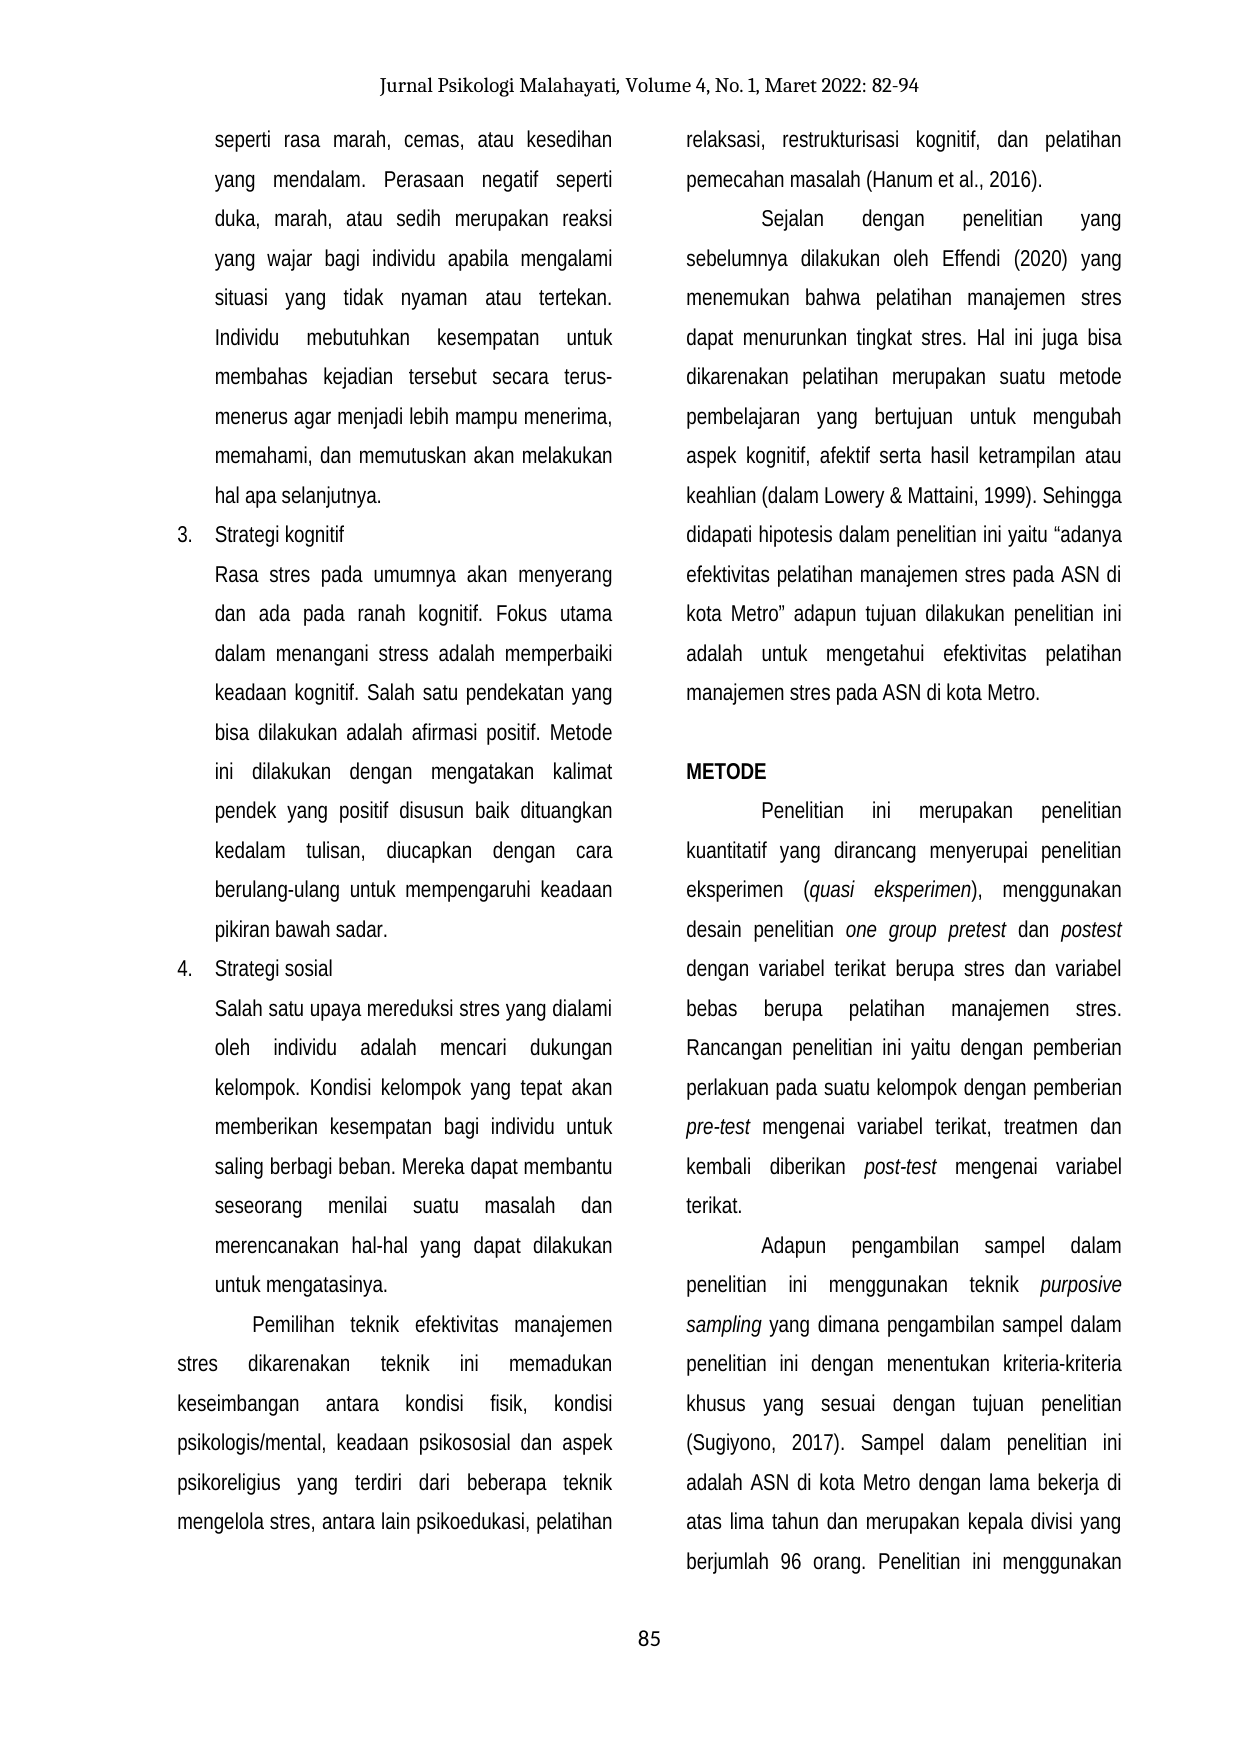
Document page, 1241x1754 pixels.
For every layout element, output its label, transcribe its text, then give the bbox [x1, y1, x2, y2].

text Pemilihan teknik efektivitas manajemen stres dikarenakan teknik ini memadukan keseimbangan antara kondisi fisik, kondisi psikologis/mental, keadaan psikososial dan aspek psikoreligius yang terdiri dari beberapa teknik mengelola stres, antara lain psikoedukasi, pelatihan relaksasi, restrukturisasi kognitif, dan pelatihan pemecahan masalah (Hanum et al., 2016). [686, 126, 1122, 192]
text Penelitian ini merupakan penelitian kuantitatif yang dirancang menyerupai penelitian eksperimen (quasi eksperimen), menggunakan desain penelitian one group pretest dan postest dengan variabel terikat berupa stres dan variabel bebas berupa pelatihan manajemen stres. Rancangan penelitian ini yaitu dengan pemberian perlakuan pada suatu kelompok dengan pemberian pre-test mengenai variabel terikat, treatmen dan kembali diberikan post-test mengenai variabel terikat. [686, 797, 1122, 1219]
list Strategi kognitif [177, 521, 612, 547]
text Pemilihan teknik efektivitas manajemen stres dikarenakan teknik ini memadukan keseimbangan antara kondisi fisik, kondisi psikologis/mental, keadaan psikososial dan aspek psikoreligius yang terdiri dari beberapa teknik mengelola stres, antara lain psikoedukasi, pelatihan relaksasi, restrukturisasi kognitif, dan pelatihan pemecahan masalah (Hanum et al., 2016). [177, 1311, 612, 1534]
list Strategi sosial [177, 955, 612, 982]
text METODE [686, 758, 1122, 784]
list Salah satu upaya mereduksi stres yang dialami oleh individu adalah mencari dukungan kelompok. Kondisi kelompok yang tepat akan memberikan kesempatan bagi individu untuk saling berbagi beban. Mereka dapat membantu seseorang menilai suatu masalah dan merencanakan hal-hal yang dapat dilakukan untuk mengatasinya. [214, 995, 612, 1298]
text Sejalan dengan penelitian yang sebelumnya dilakukan oleh Effendi (2020) yang menemukan bahwa pelatihan manajemen stres dapat menurunkan tingkat stres. Hal ini juga bisa dikarenakan pelatihan merupakan suatu metode pembelajaran yang bertujuan untuk mengubah aspek kognitif, afektif serta hasil ketrampilan atau keahlian (dalam Lowery & Mattaini, 1999). Sehingga didapati hipotesis dalam penelitian ini yaitu “adanya efektivitas pelatihan manajemen stres pada ASN di kota Metro” adapun tujuan dilakukan penelitian ini adalah untuk mengetahui efektivitas pelatihan manajemen stres pada ASN di kota Metro. [686, 205, 1122, 705]
list Rasa stres pada umumnya akan menyerang dan ada pada ranah kognitif. Fokus utama dalam menangani stress adalah memperbaiki keadaan kognitif. Salah satu pendekatan yang bisa dilakukan adalah afirmasi positif. Metode ini dilakukan dengan mengatakan kalimat pendek yang positif disusun baik dituangkan kedalam tulisan, diucapkan dengan cara berulang-ulang untuk mempengaruhi keadaan pikiran bawah sadar. [214, 561, 612, 942]
